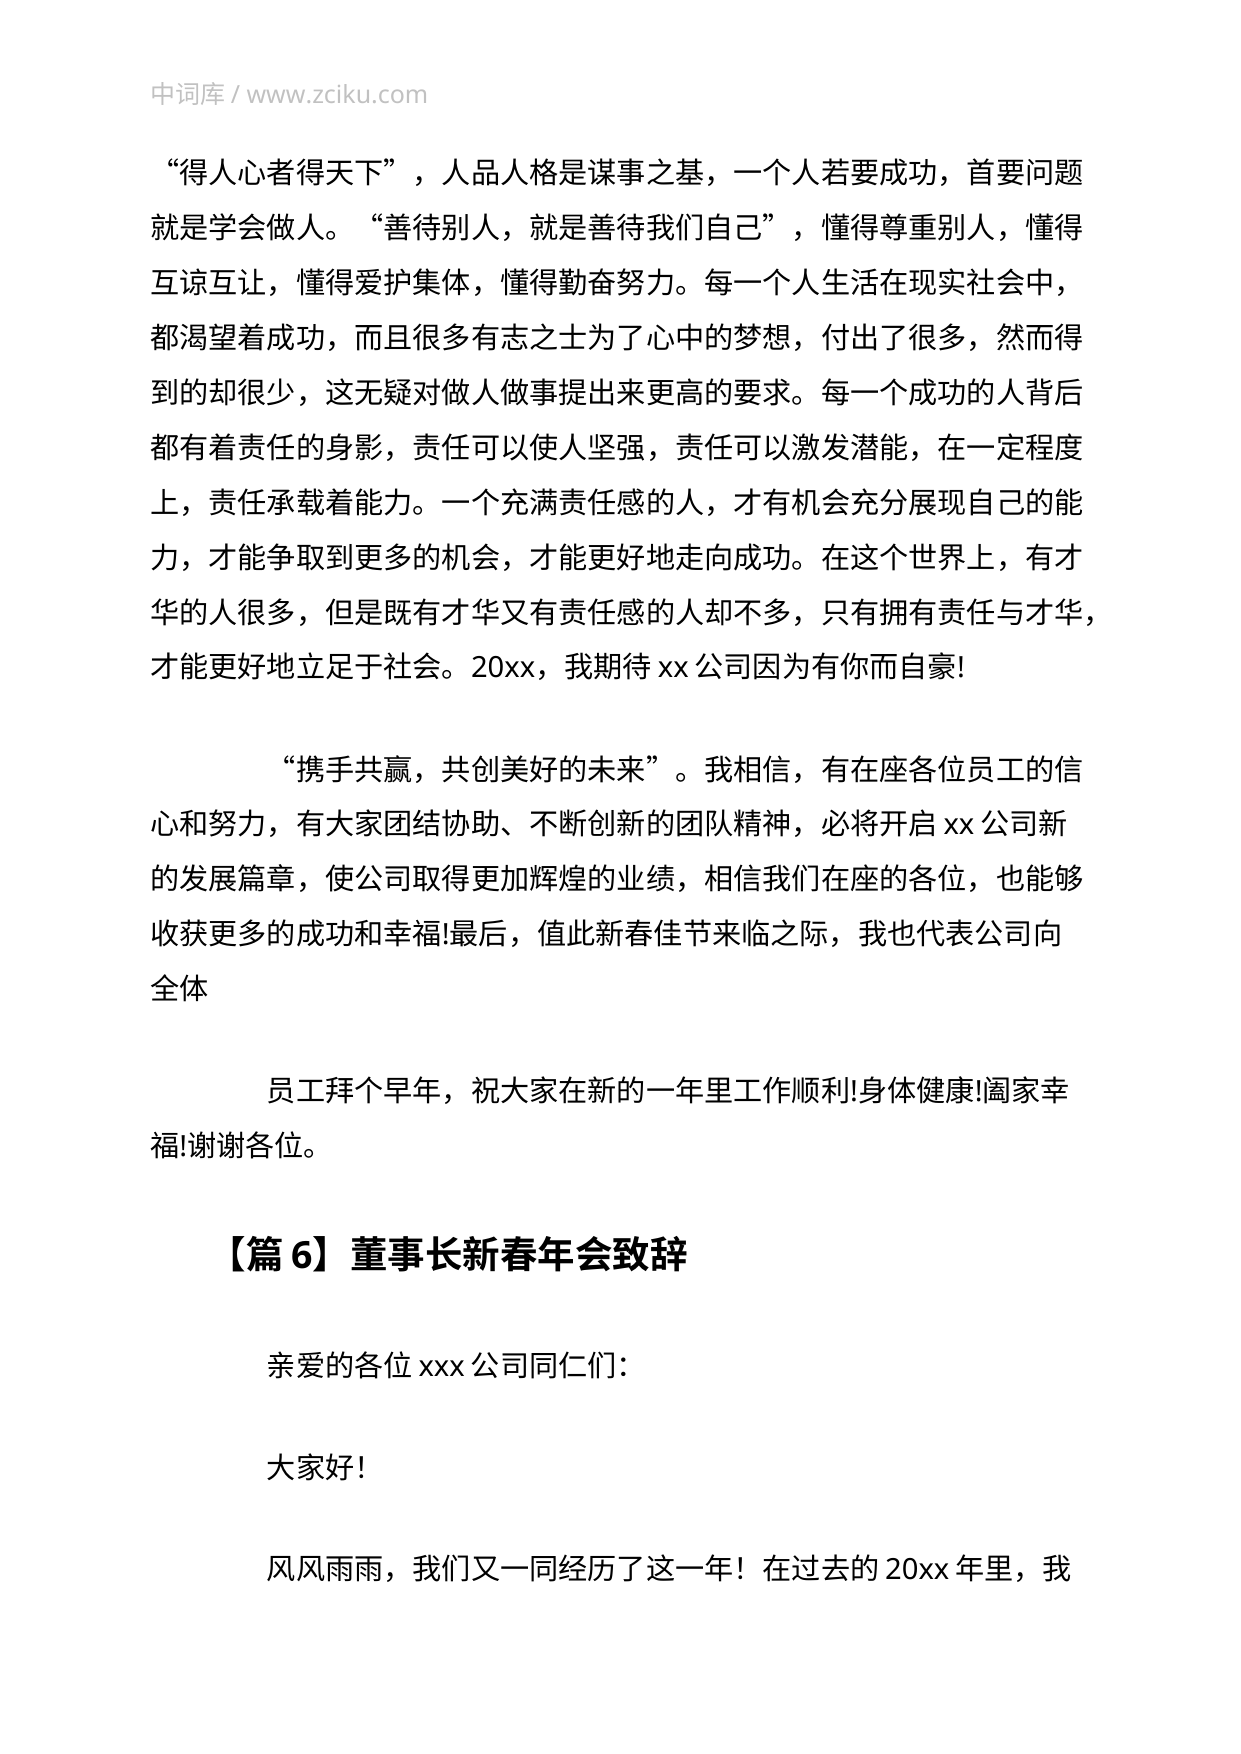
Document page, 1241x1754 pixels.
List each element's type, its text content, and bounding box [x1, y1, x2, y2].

text 员工拜个早年，祝大家在新的一年里工作顺利!身体健康!阖家幸福!谢谢各位。 [150, 1068, 1090, 1165]
text 亲爱的各位xxx公司同仁们： [150, 1342, 1090, 1384]
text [150, 150, 1090, 686]
text 【篇6】董事长新春年会致辞 [150, 1224, 1090, 1279]
text 大家好！ [150, 1444, 1090, 1486]
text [150, 1546, 1090, 1588]
text “携手共赢，共创美好的未来”。我相信，有在座各位员工的信心和努力，有大家团结协助、不断创新的团队精神，必将开启xx公司新的发展篇章，使公司取得更加辉煌的业绩，相信我们在座的各位，也能够收获更多的成功和幸福!最后，值此新春佳节来临之际，我也代表公司向全体 [150, 746, 1090, 1008]
